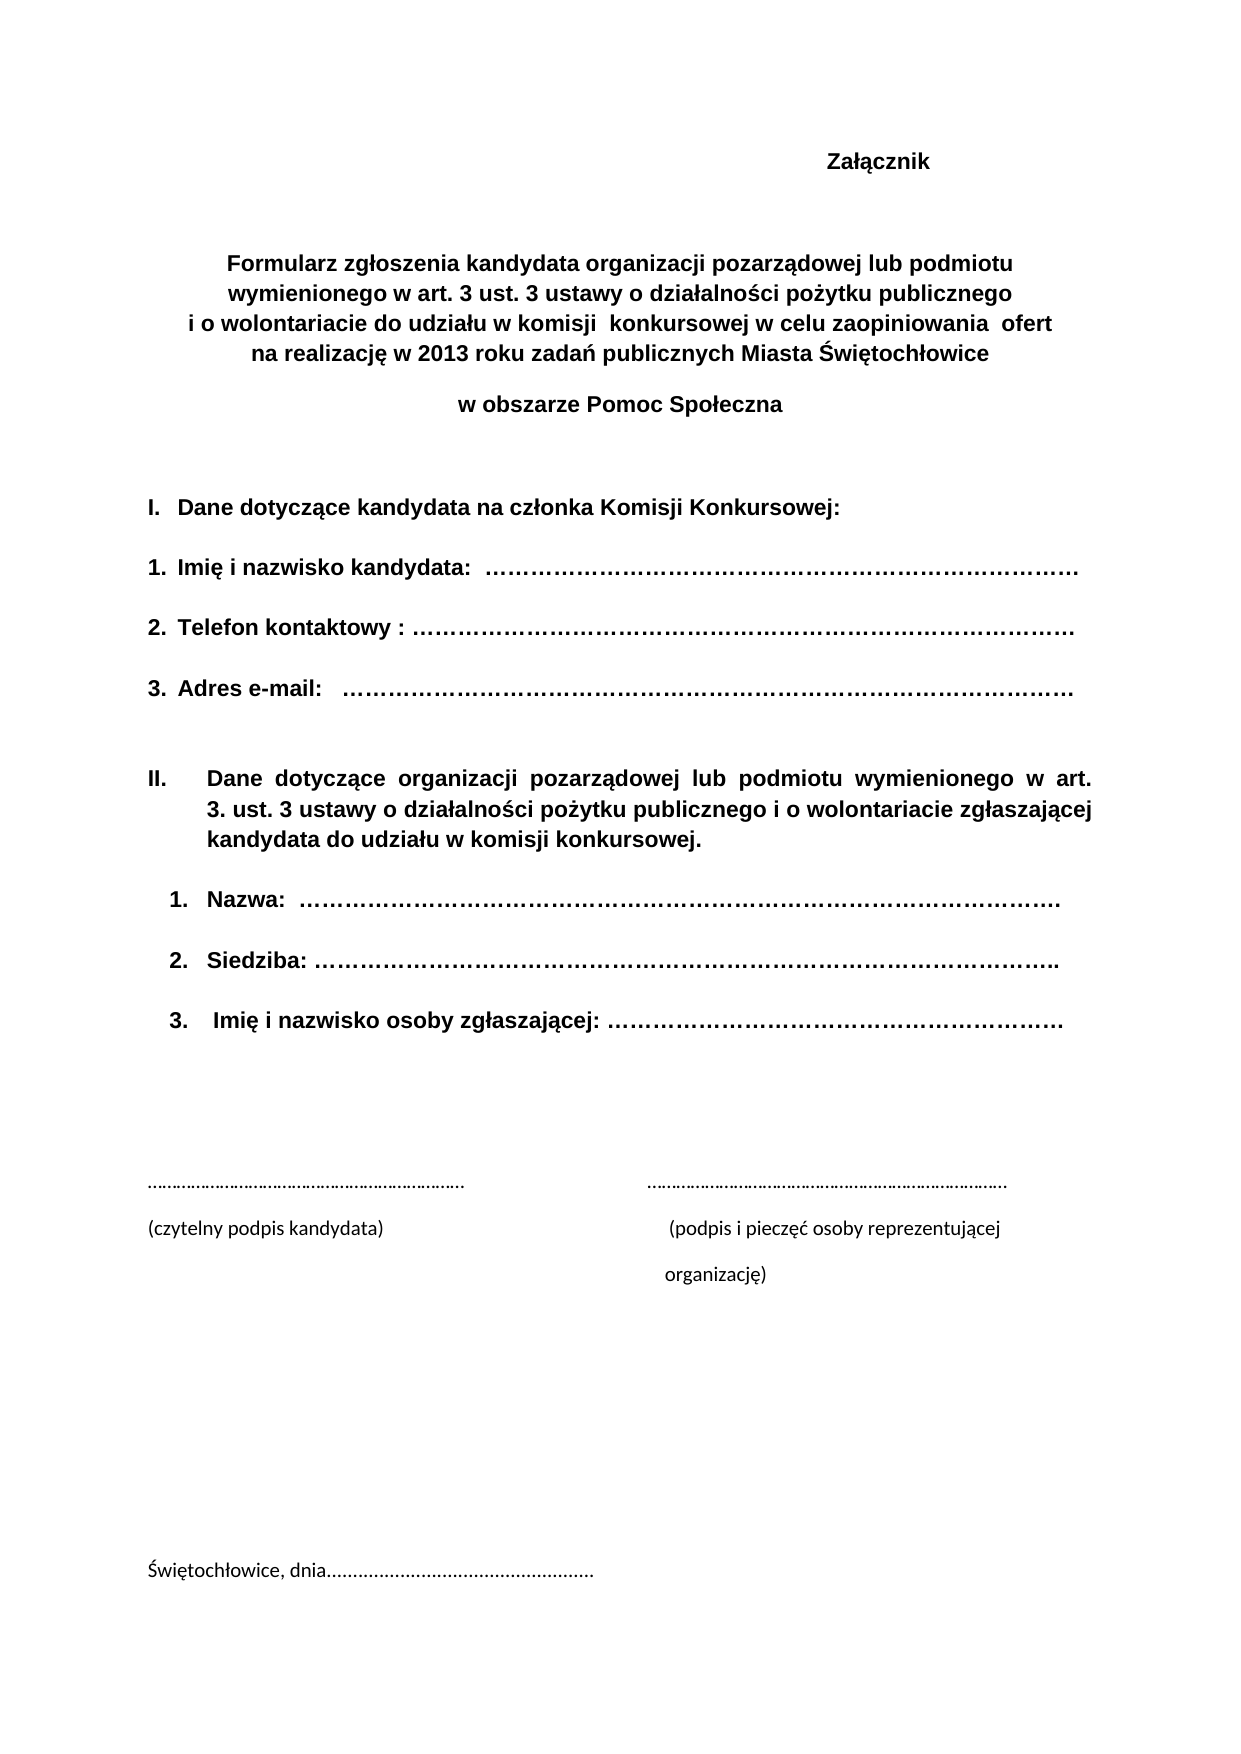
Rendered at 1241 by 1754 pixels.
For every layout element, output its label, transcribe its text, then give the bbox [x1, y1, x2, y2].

text w obszarze Pomoc Społeczna [148, 391, 1093, 418]
text organizację) [664, 1261, 1093, 1286]
text Świętochłowice, dnia................................................... [148, 1557, 1093, 1583]
text Formularz zgłoszenia kandydata organizacji pozarządowej lub podmiotu wymienionego w art. 3 ust. 3 ustawy o działalności pożytku publicznego i o wolontariacie do udziału w komisji konkursowej w celu zaopiniowania ofert na realizację w 2013 roku zadań publicznych Miasta Świętochłowice [148, 250, 1093, 367]
list Siedziba: …………………………………………………………………………………….. [169, 947, 1093, 973]
list Nazwa: ………………………………………………………………………………………. [169, 886, 1093, 912]
list Dane dotyczące kandydata na członka Komisji Konkursowej: [148, 493, 1093, 520]
text Załącznik [590, 148, 1093, 174]
list Telefon kontaktowy : …………………………………………………………………………… [148, 614, 1093, 641]
text (czytelny podpis kandydata) (podpis i pieczęć osoby reprezentującej [148, 1215, 1093, 1240]
list Adres e-mail: …………………………………………………………………………………… [148, 675, 1093, 701]
list Imię i nazwisko kandydata: …………………………………………………………………… [148, 554, 1093, 580]
list Dane dotyczące organizacji pozarządowej lub podmiotu wymienionego w art. 3. ust. 3 ustawy o działalności pożytku publicznego i o wolontariacie zgłaszającej kandydata do udziału w komisji konkursowej. [148, 765, 1093, 852]
text ………………………………………………………… ………………………………………………………………… [148, 1168, 1093, 1194]
list Imię i nazwisko osoby zgłaszającej: …………………………………………………… [169, 1007, 1093, 1033]
